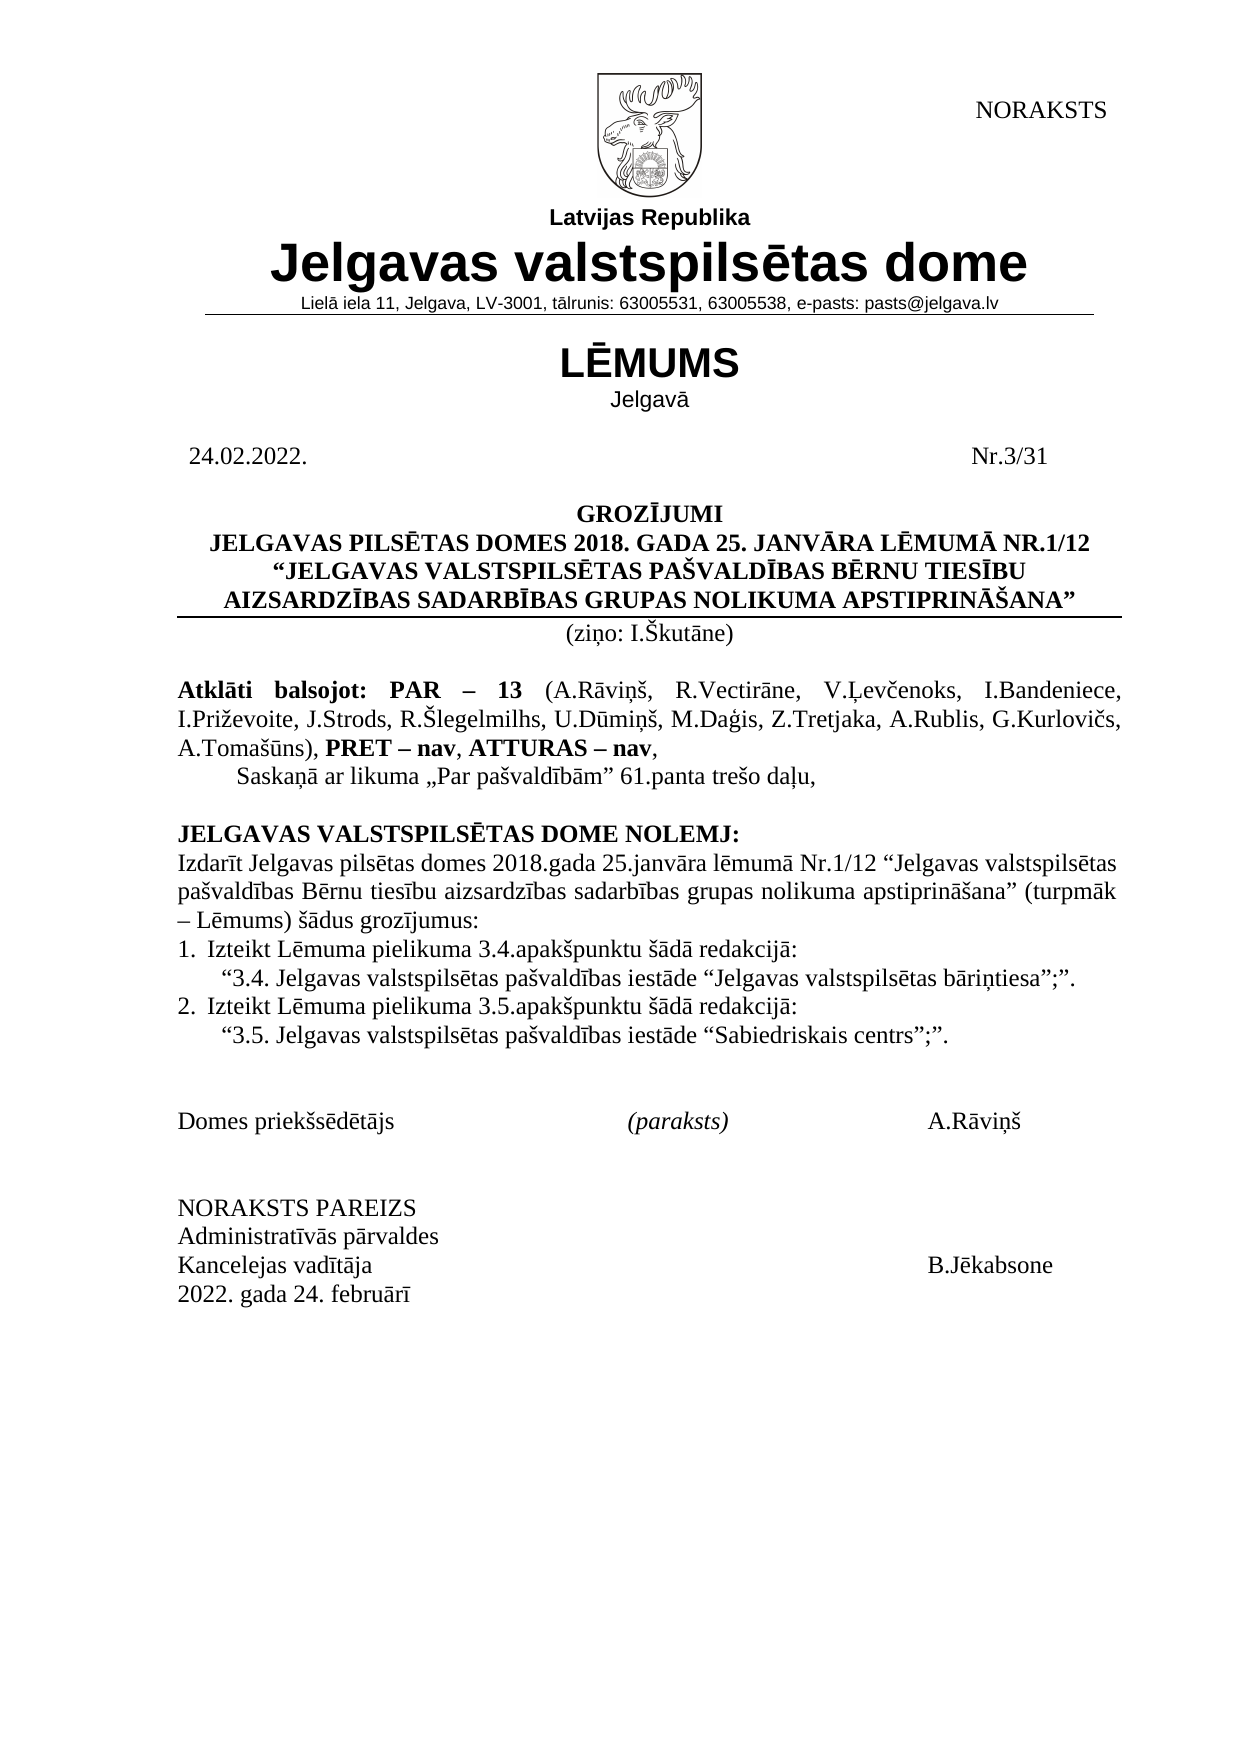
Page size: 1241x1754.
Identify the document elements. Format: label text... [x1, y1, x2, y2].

picture [597, 73, 702, 198]
subtitle GROZĪJUMI [177, 499, 1122, 528]
subtitle JELGAVAS PILSĒTAS DOMES 2018. GADA 25. JANVĀRA LĒMUMĀ NR.1/12 “JELGAVAS VALSTSPILSĒTAS PAŠVALDĪBAS BĒRNU TIESĪBU AIZSARDZĪBAS SADARBĪBAS GRUPAS NOLIKUMA APSTIPRINĀŠANA” [177, 528, 1122, 616]
text 2022. gada 24. februārī [177, 1279, 1122, 1308]
text “3.4. Jelgavas valstspilsētas pašvaldības iestāde “Jelgavas valstspilsētas bāriņtiesa”;”. [177, 963, 1117, 991]
text NORAKSTS PAREIZS [177, 1193, 1122, 1221]
text (ziņo: I.Škutāne) [177, 618, 1122, 646]
text JELGAVAS VALSTSPILSĒTAS DOME NOLEMJ: [177, 819, 1117, 848]
text Saskaņā ar likuma „Par pašvaldībām” 61.panta trešo daļu, [177, 761, 1117, 790]
text Atklāti balsojot: PAR – 13 (A.Rāviņš, R.Vectirāne, V.Ļevčenoks, I.Bandeniece, I.Priževoite, J.Strods, R.Šlegelmilhs, U.Dūmiņš, M.Daģis, Z.Tretjaka, A.Rublis, G.Kurlovičs, A.Tomašūns), PRET – nav, ATTURAS – nav, [177, 675, 1122, 761]
list Izteikt Lēmuma pielikuma 3.5.apakšpunktu šādā redakcijā: [177, 991, 1117, 1020]
text Administratīvās pārvaldes [177, 1221, 1122, 1250]
text “3.5. Jelgavas valstspilsētas pašvaldības iestāde “Sabiedriskais centrs”;”. [177, 1020, 1117, 1049]
table_header Nr.3/31 [960, 441, 1096, 470]
text Izdarīt Jelgavas pilsētas domes 2018.gada 25.janvāra lēmumā Nr.1/12 “Jelgavas valstspilsētas pašvaldības Bērnu tiesību aizsardzības sadarbības grupas nolikuma apstiprināšana” (turpmāk – Lēmums) šādus grozījumus: [177, 848, 1117, 934]
list Izteikt Lēmuma pielikuma 3.4.apakšpunktu šādā redakcijā: [177, 934, 1117, 963]
table_header 24.02.2022. [177, 441, 960, 470]
text Kancelejas vadītāja B.Jēkabsone [177, 1250, 1122, 1279]
text Domes priekšsēdētājs (paraksts) A.Rāviņš [177, 1106, 1122, 1135]
